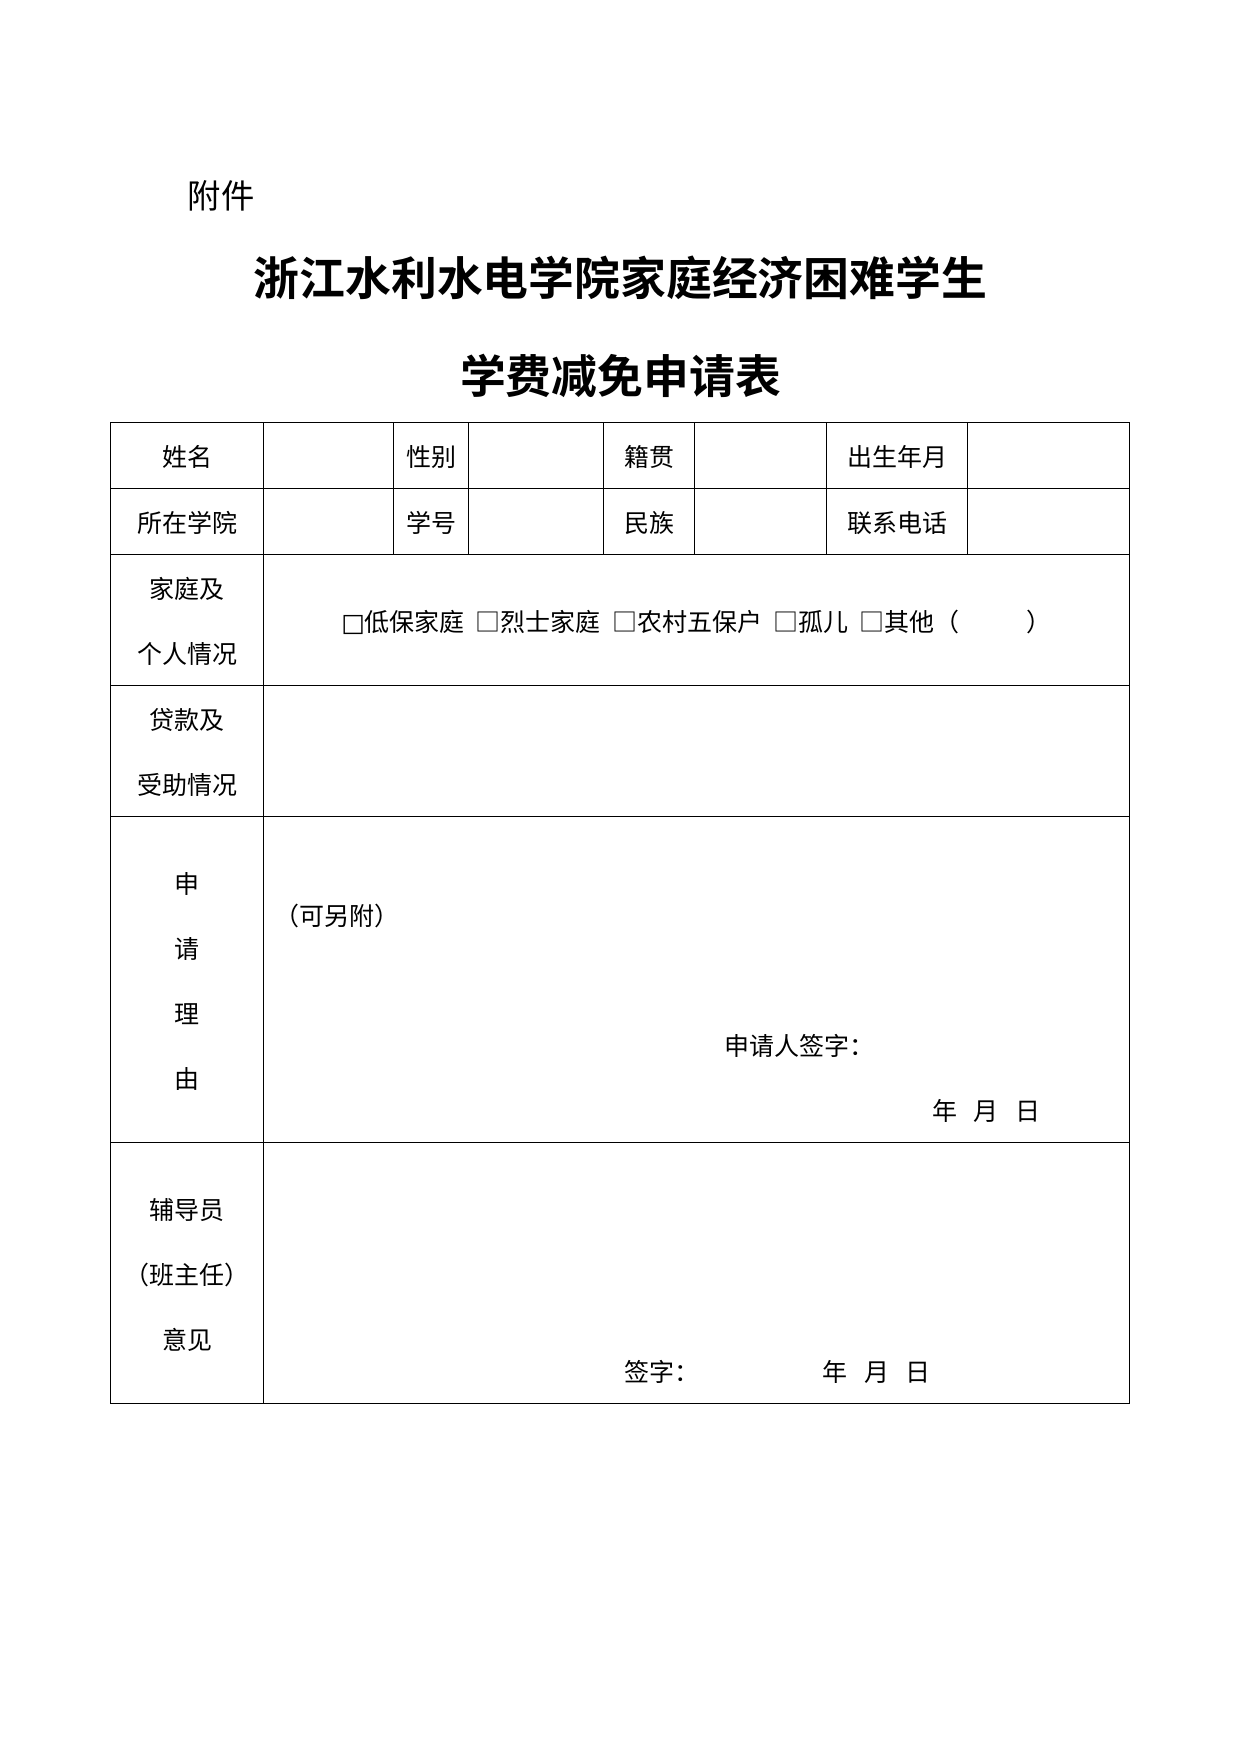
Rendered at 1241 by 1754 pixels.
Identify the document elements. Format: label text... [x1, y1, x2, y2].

table_header [695, 423, 826, 488]
table_cell 所在学院 [111, 489, 263, 554]
table_cell [968, 489, 1129, 554]
table_cell [264, 489, 393, 554]
table_cell 联系电话 [827, 489, 967, 554]
table_cell 民族 [604, 489, 694, 554]
table_cell 家庭及 个人情况 [111, 555, 263, 685]
table_header 姓名 [111, 423, 263, 488]
table_cell 贷款及 受助情况 [111, 686, 263, 816]
table_header 性别 [394, 423, 468, 488]
table_cell （可另附） 申请人签字： 年 月 日 [264, 817, 1129, 1142]
table_cell 辅导员 （班主任） 意见 [111, 1143, 263, 1403]
text 学费减免申请表 [187, 324, 1053, 422]
table_cell □低保家庭 □烈士家庭 □农村五保户 □孤儿 □其他（ ） [264, 555, 1129, 685]
table_cell 学号 [394, 489, 468, 554]
table_header [469, 423, 603, 488]
table_cell [695, 489, 826, 554]
table_header 出生年月 [827, 423, 967, 488]
table_cell 申 请 理 由 [111, 817, 263, 1142]
table_cell 签字： 年 月 日 [264, 1143, 1129, 1403]
table_cell [264, 686, 1129, 816]
text 附件 [187, 162, 1053, 227]
text 浙江水利水电学院家庭经济困难学生 [187, 227, 1053, 324]
table_header [968, 423, 1129, 488]
table_header [264, 423, 393, 488]
table_cell [469, 489, 603, 554]
table_header 籍贯 [604, 423, 694, 488]
